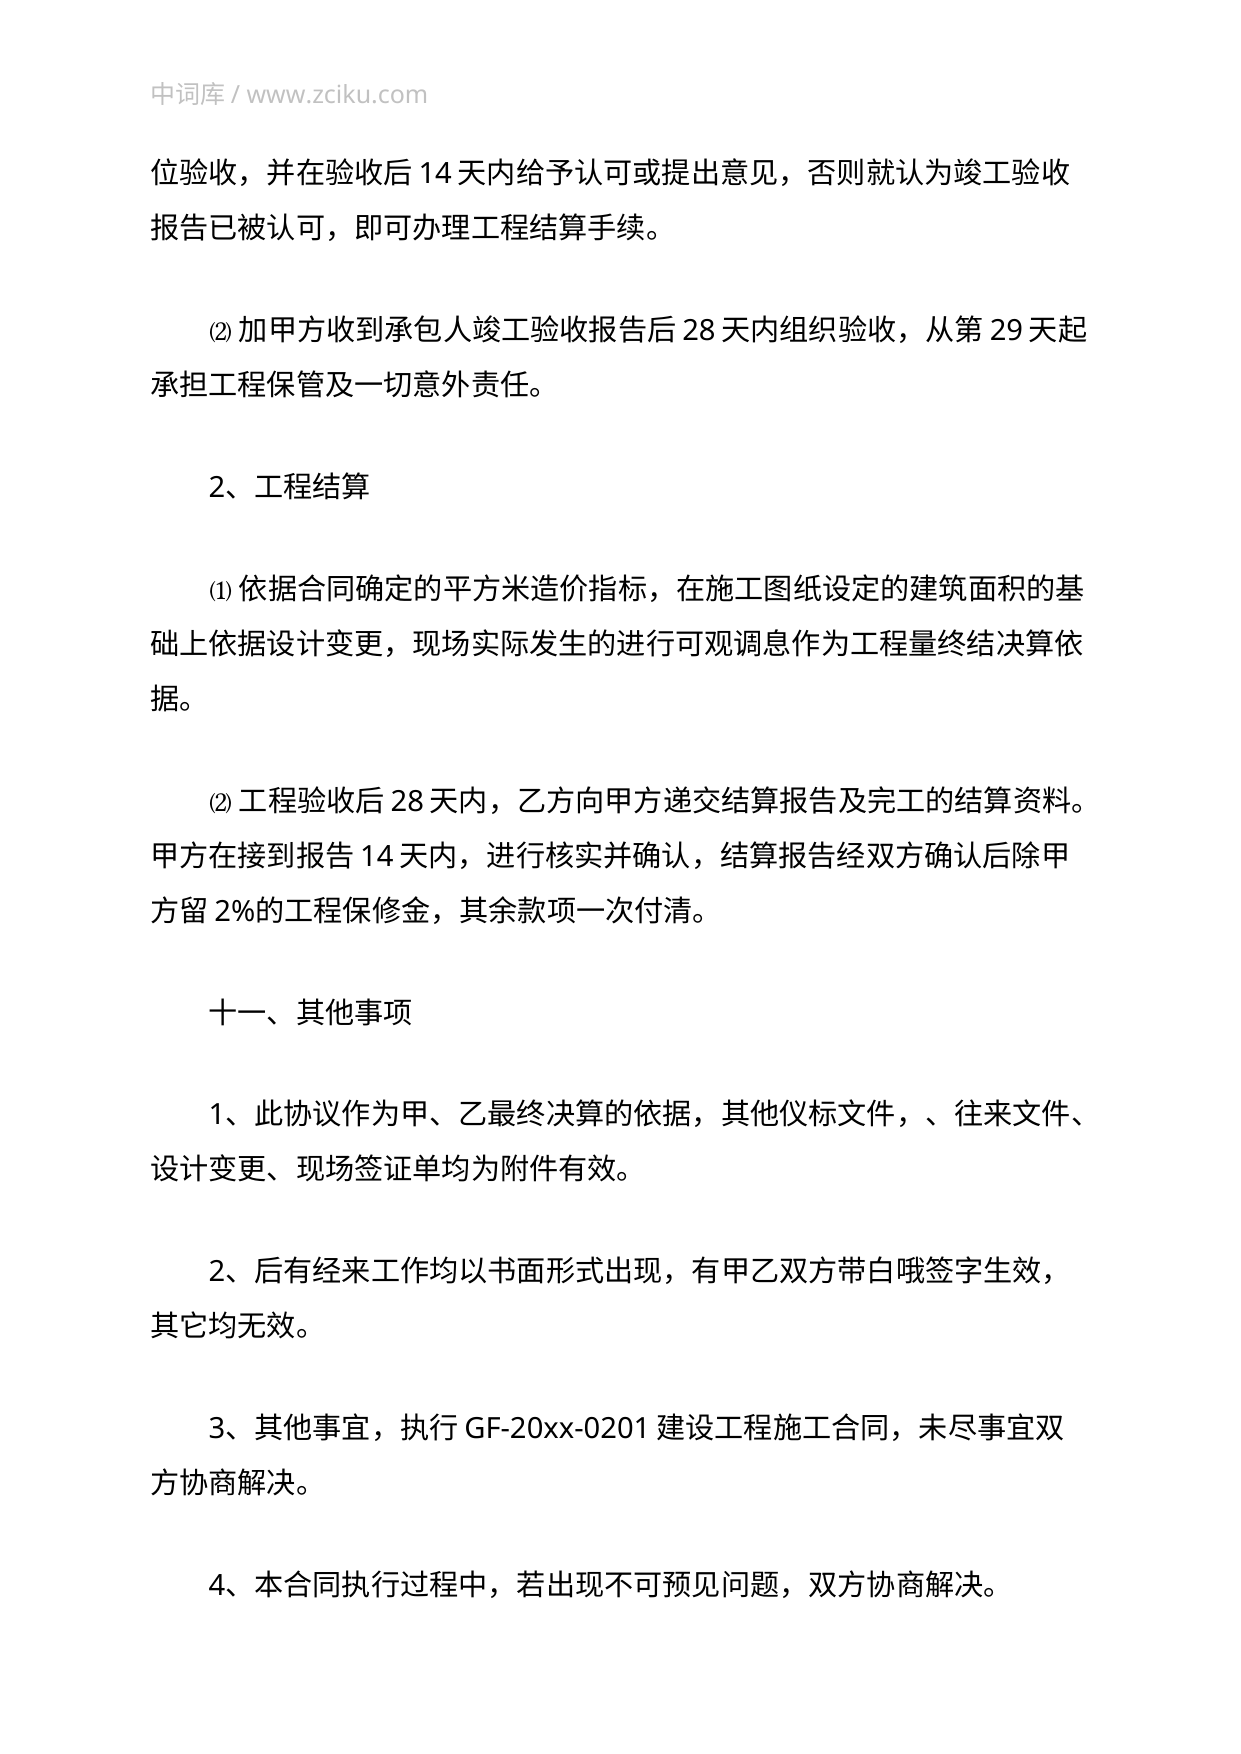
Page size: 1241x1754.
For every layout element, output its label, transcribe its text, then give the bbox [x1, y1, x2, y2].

text 十一、其他事项 [150, 989, 1090, 1031]
text 1、此协议作为甲、乙最终决算的依据，其他仪标文件，、往来文件、设计变更、现场签证单均为附件有效。 [150, 1091, 1090, 1188]
text 4、本合同执行过程中，若出现不可预见问题，双方协商解决。 [150, 1561, 1090, 1604]
text 2、后有经来工作均以书面形式出现，有甲乙双方带白哦签字生效，其它均无效。 [150, 1248, 1090, 1345]
text ⑴依据合同确定的平方米造价指标，在施工图纸设定的建筑面积的基础上依据设计变更，现场实际发生的进行可观调息作为工程量终结决算依据。 [150, 566, 1090, 718]
text 3、其他事宜，执行GF-20xx-0201建设工程施工合同，未尽事宜双方协商解决。 [150, 1404, 1090, 1502]
text ⑵加甲方收到承包人竣工验收报告后28天内组织验收，从第29天起承担工程保管及一切意外责任。 [150, 307, 1090, 404]
text ⑵工程验收后28天内，乙方向甲方递交结算报告及完工的结算资料。甲方在接到报告14天内，进行核实并确认，结算报告经双方确认后除甲方留2%的工程保修金，其余款项一次付清。 [150, 777, 1090, 929]
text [150, 150, 1090, 247]
text 2、工程结算 [150, 463, 1090, 506]
